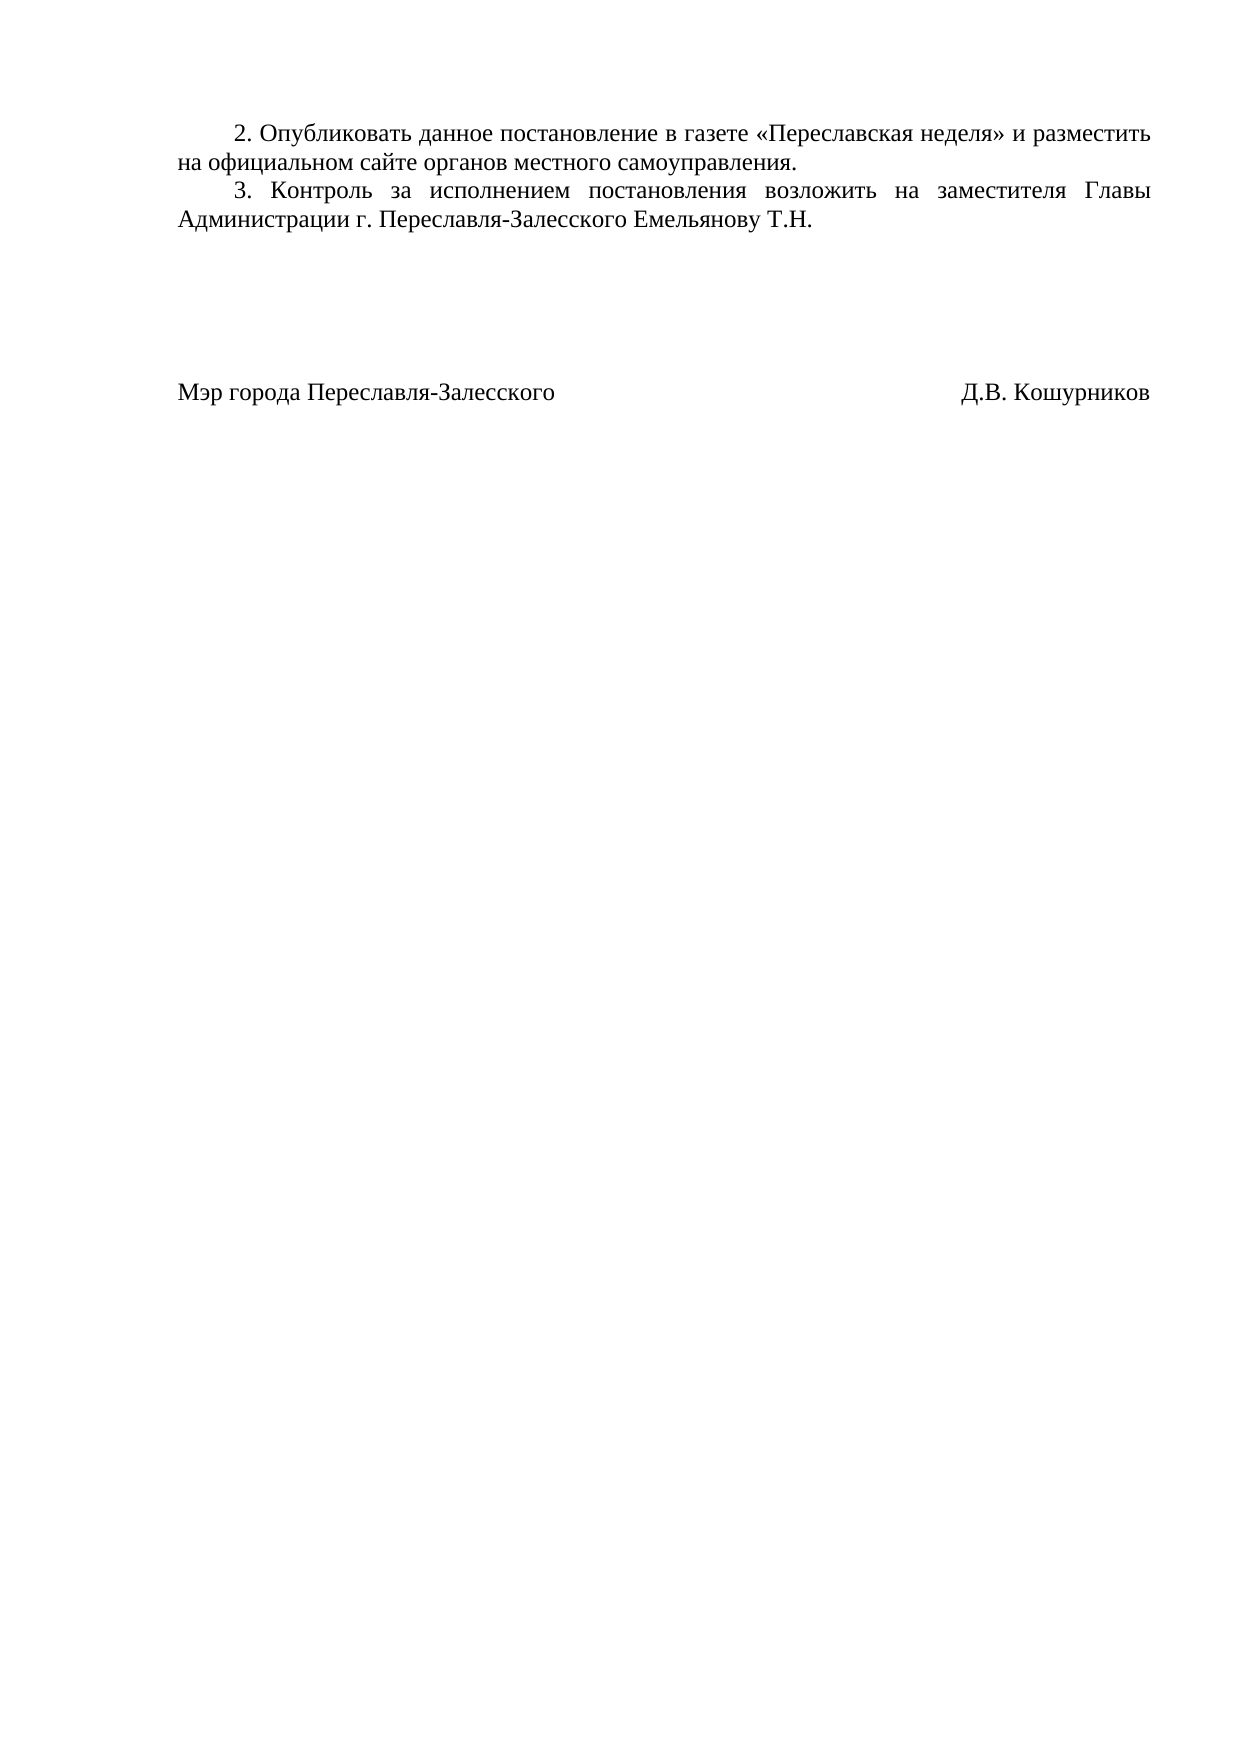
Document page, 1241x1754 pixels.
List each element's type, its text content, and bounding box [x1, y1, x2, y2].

text 2. Опубликовать данное постановление в газете «Переславская неделя» и разместить на официальном сайте органов местного самоуправления. [177, 118, 1152, 176]
text 3. Контроль за исполнением постановления возложить на заместителя Главы Администрации г. Переславля-Залесского Емельянову Т.Н. [177, 176, 1152, 233]
text Мэр города Переславля-Залесского Д.В. Кошурников [177, 377, 1152, 434]
